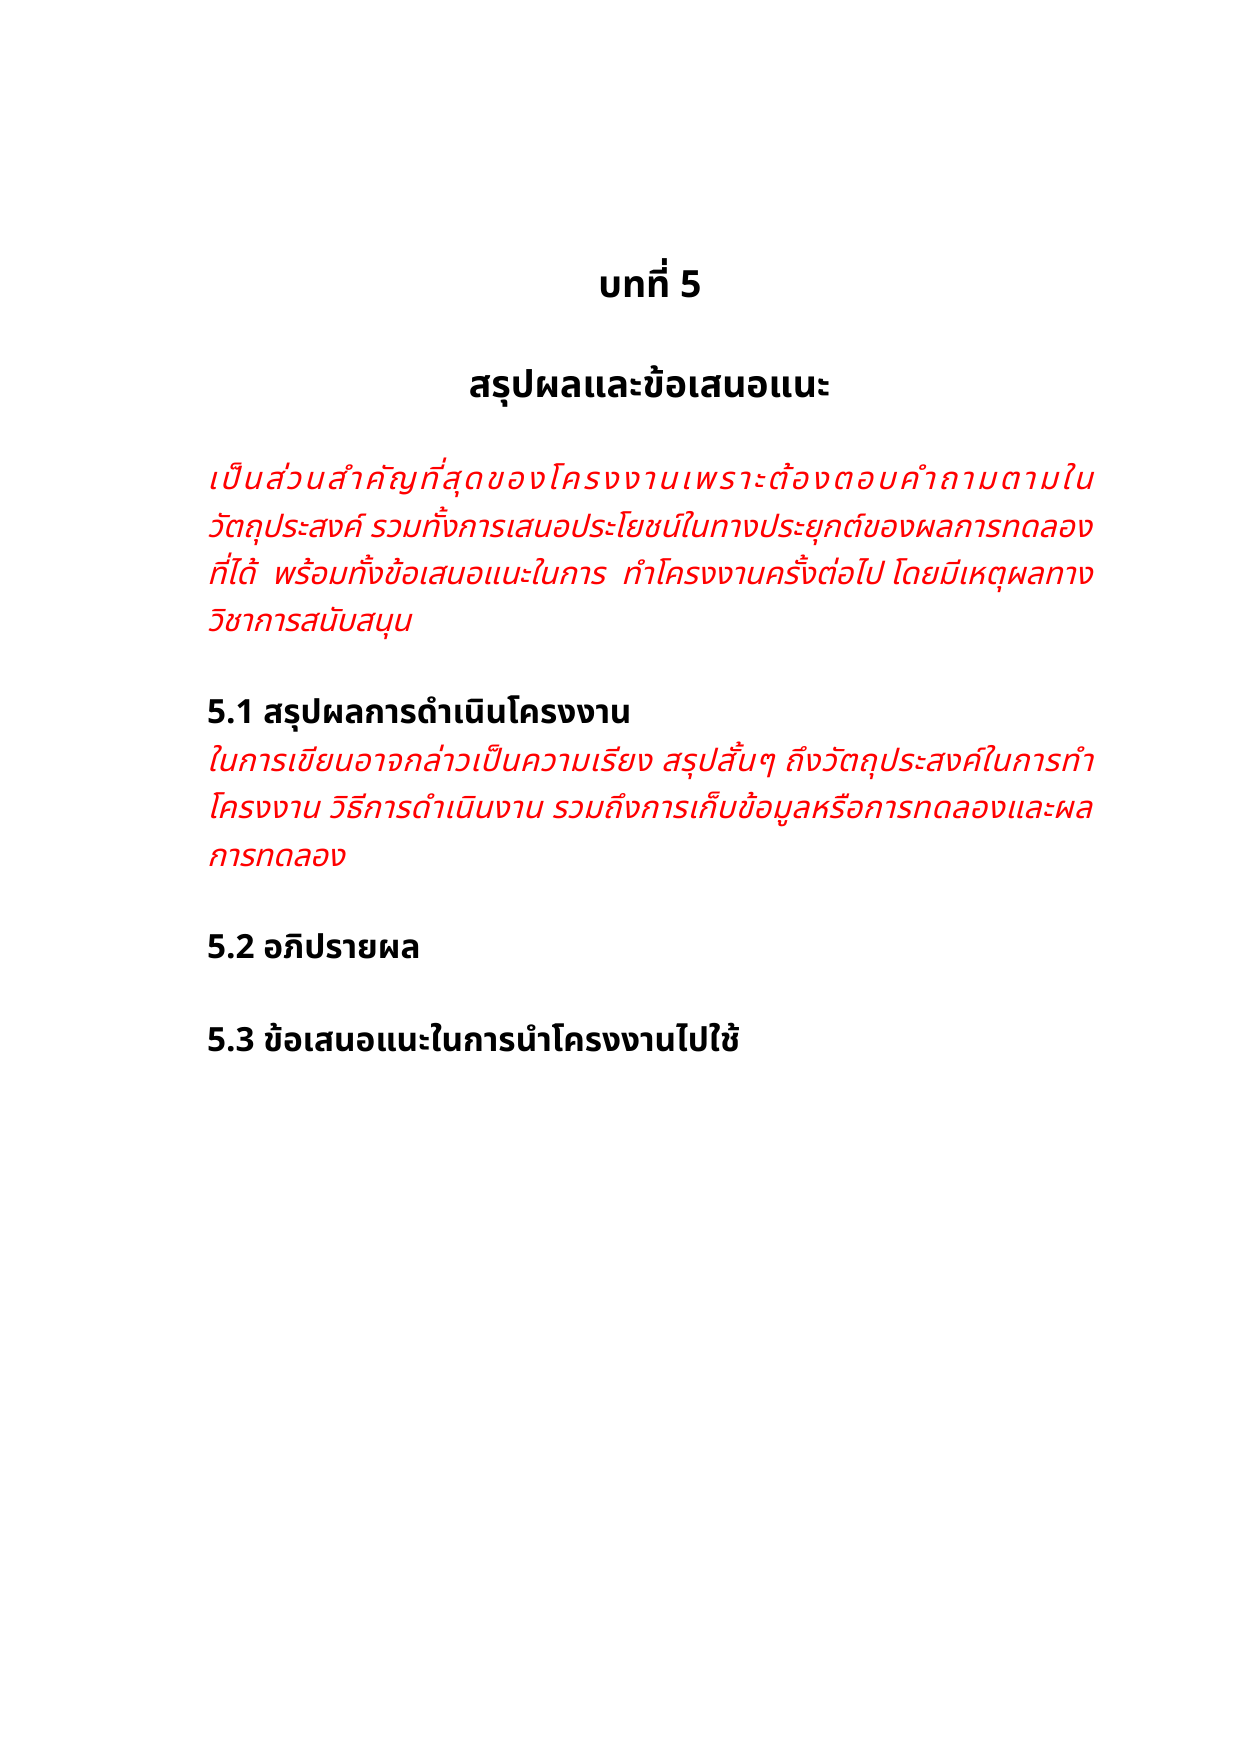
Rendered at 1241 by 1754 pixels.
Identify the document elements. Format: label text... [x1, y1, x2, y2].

text ในการเขียนอาจกล่าวเป็นความเรียง สรุปสั้นๆ ถึงวัตถุประสงค์ในการทำโครงงาน วิธีการดำเนินงาน รวมถึงการเก็บข้อมูลหรือการทดลองและผลการทดลอง [207, 739, 1092, 880]
subtitle 5.3 ข้อเสนอแนะในการนำโครงงานไปใช้ [207, 1016, 1092, 1067]
text เป็นส่วนสำคัญที่สุดของโครงงานเพราะต้องตอบคำถามตามในวัตถุประสงค์ รวมทั้งการเสนอประโยชน์ในทางประยุกต์ของผลการทดลองที่ได้ พร้อมทั้งข้อเสนอแนะในการ ทำโครงงานครั้งต่อไป โดยมีเหตุผลทางวิชาการสนับสนุน [207, 457, 1092, 645]
subtitle บทที่ 5 [207, 258, 1092, 315]
subtitle 5.1 สรุปผลการดำเนินโครงงาน [207, 688, 1092, 739]
subtitle สรุปผลและข้อเสนอแนะ [207, 357, 1092, 414]
subtitle 5.2 อภิปรายผล [207, 923, 1092, 973]
